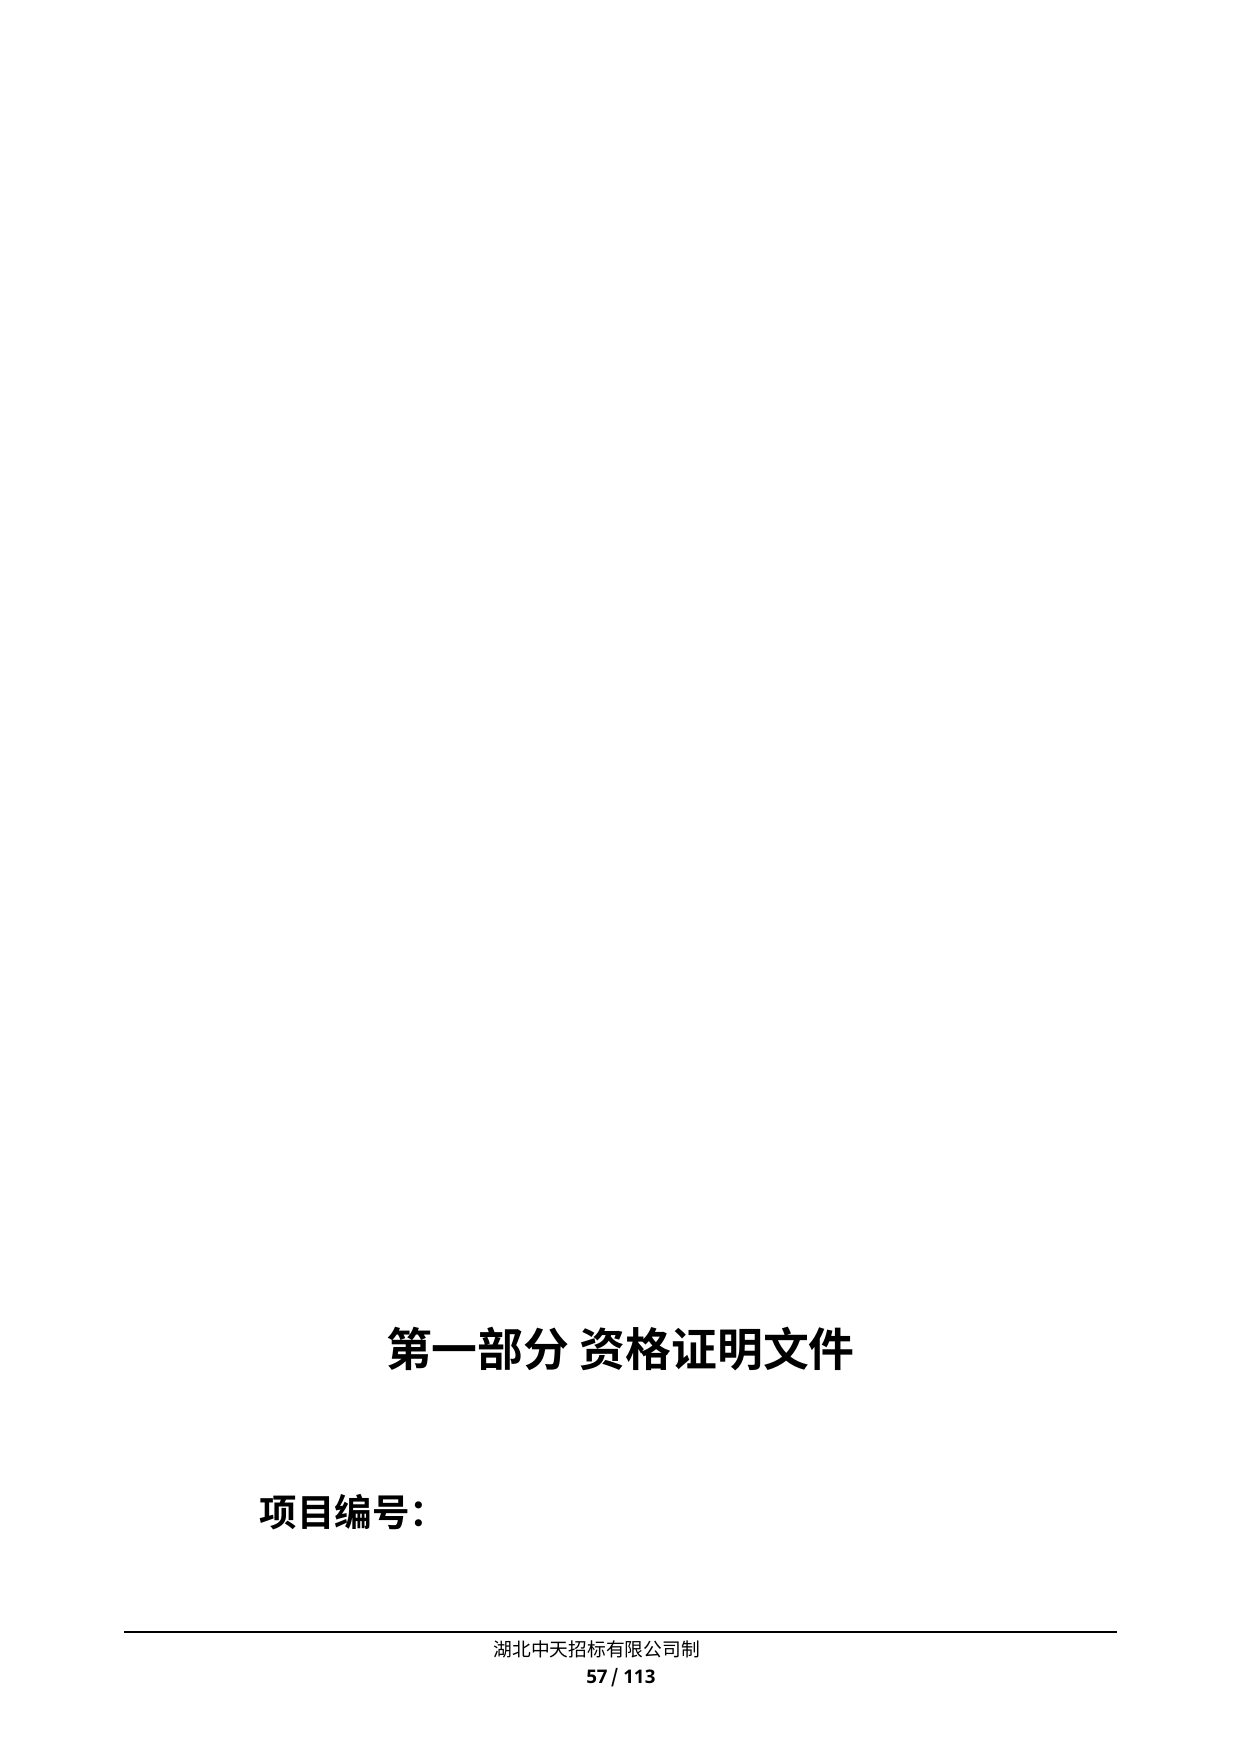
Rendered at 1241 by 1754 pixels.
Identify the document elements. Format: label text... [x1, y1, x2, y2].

text 项目编号： [259, 1478, 981, 1543]
subtitle 第一部分 资格证明文件 [124, 1297, 1116, 1395]
